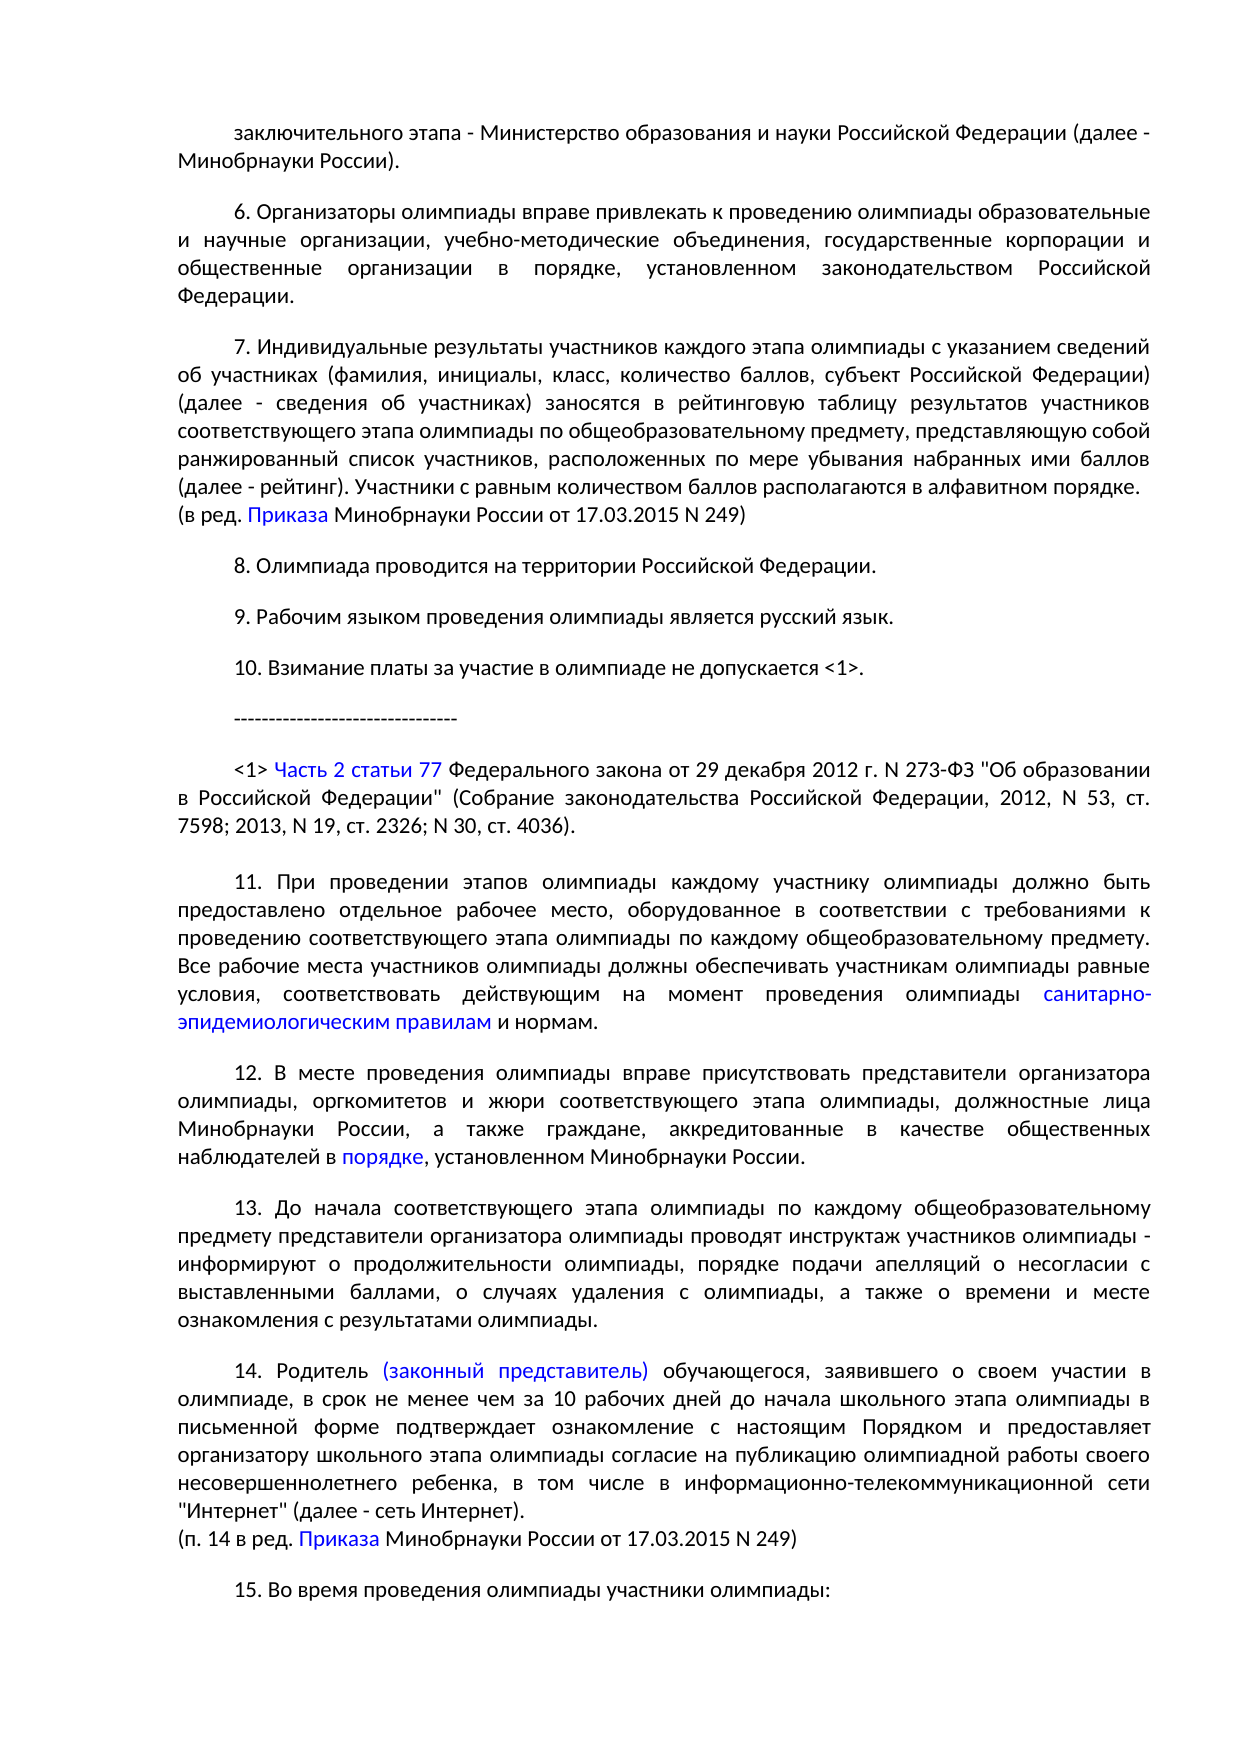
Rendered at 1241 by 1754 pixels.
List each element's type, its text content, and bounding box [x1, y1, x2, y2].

text 8. Олимпиада проводится на территории Российской Федерации. [177, 551, 1152, 579]
text 10. Взимание платы за участие в олимпиаде не допускается <1>. [177, 653, 1152, 681]
text -------------------------------- [177, 704, 1152, 732]
text 12. В месте проведения олимпиады вправе присутствовать представители организатора олимпиады, оргкомитетов и жюри соответствующего этапа олимпиады, должностные лица Минобрнауки России, а также граждане, аккредитованные в качестве общественных наблюдателей в порядке, установленном Минобрнауки России. [177, 1058, 1152, 1170]
text заключительного этапа - Министерство образования и науки Российской Федерации (далее - Минобрнауки России). [177, 118, 1152, 174]
text 7. Индивидуальные результаты участников каждого этапа олимпиады с указанием сведений об участниках (фамилия, инициалы, класс, количество баллов, субъект Российской Федерации) (далее - сведения об участниках) заносятся в рейтинговую таблицу результатов участников соответствующего этапа олимпиады по общеобразовательному предмету, представляющую собой ранжированный список участников, расположенных по мере убывания набранных ими баллов (далее - рейтинг). Участники с равным количеством баллов располагаются в алфавитном порядке. [177, 332, 1152, 500]
text 9. Рабочим языком проведения олимпиады является русский язык. [177, 602, 1152, 630]
text 6. Организаторы олимпиады вправе привлекать к проведению олимпиады образовательные и научные организации, учебно-методические объединения, государственные корпорации и общественные организации в порядке, установленном законодательством Российской Федерации. [177, 197, 1152, 309]
text 13. До начала соответствующего этапа олимпиады по каждому общеобразовательному предмету представители организатора олимпиады проводят инструктаж участников олимпиады - информируют о продолжительности олимпиады, порядке подачи апелляций о несогласии с выставленными баллами, о случаях удаления с олимпиады, а также о времени и месте ознакомления с результатами олимпиады. [177, 1193, 1152, 1333]
text <1> Часть 2 статьи 77 Федерального закона от 29 декабря 2012 г. N 273-ФЗ "Об образовании в Российской Федерации" (Собрание законодательства Российской Федерации, 2012, N 53, ст. 7598; 2013, N 19, ст. 2326; N 30, ст. 4036). [177, 755, 1152, 839]
text 11. При проведении этапов олимпиады каждому участнику олимпиады должно быть предоставлено отдельное рабочее место, оборудованное в соответствии с требованиями к проведению соответствующего этапа олимпиады по каждому общеобразовательному предмету. Все рабочие места участников олимпиады должны обеспечивать участникам олимпиады равные условия, соответствовать действующим на момент проведения олимпиады санитарно-эпидемиологическим правилам и нормам. [177, 867, 1152, 1035]
text (п. 14 в ред. Приказа Минобрнауки России от 17.03.2015 N 249) [177, 1524, 1152, 1552]
text (в ред. Приказа Минобрнауки России от 17.03.2015 N 249) [177, 500, 1152, 528]
text 14. Родитель (законный представитель) обучающегося, заявившего о своем участии в олимпиаде, в срок не менее чем за 10 рабочих дней до начала школьного этапа олимпиады в письменной форме подтверждает ознакомление с настоящим Порядком и предоставляет организатору школьного этапа олимпиады согласие на публикацию олимпиадной работы своего несовершеннолетнего ребенка, в том числе в информационно-телекоммуникационной сети "Интернет" (далее - сеть Интернет). [177, 1356, 1152, 1524]
text 15. Во время проведения олимпиады участники олимпиады: [177, 1575, 1152, 1603]
